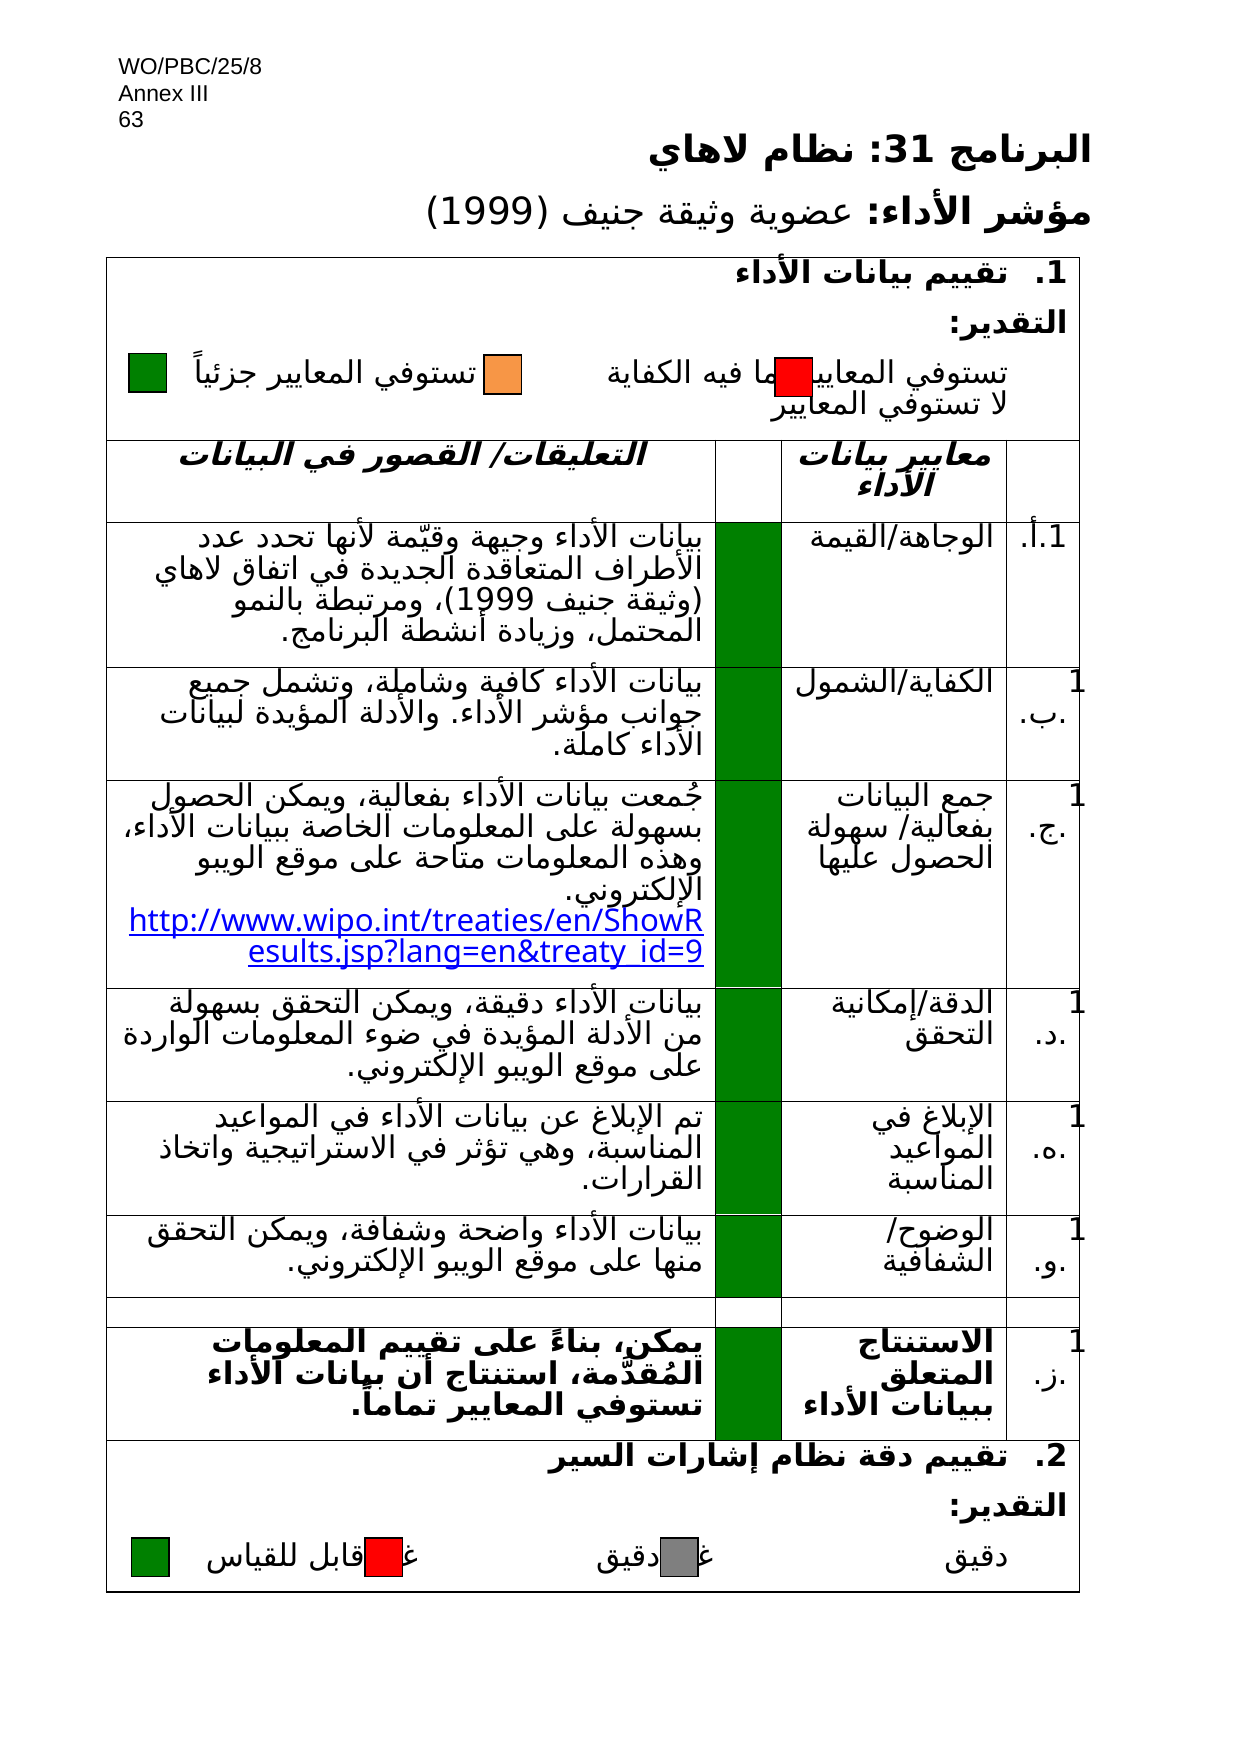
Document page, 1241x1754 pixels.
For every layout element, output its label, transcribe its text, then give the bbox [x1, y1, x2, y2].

table_cell 1.ز. [1007, 1328, 1079, 1440]
table_cell الكفاية/الشمول [782, 668, 1006, 780]
table_cell بيانات الأداء دقيقة، ويمكن التحقق بسهولة من الأدلة المؤيدة في ضوء المعلومات الواردة على موقع الويبو الإلكتروني. [107, 989, 715, 1101]
table_cell [716, 781, 781, 987]
table_cell بيانات الأداء وجيهة وقيّمة لأنها تحدد عدد الأطراف المتعاقدة الجديدة في اتفاق لاهاي (وثيقة جنيف 1999)، ومرتبطة بالنمو المحتمل، وزيادة أنشطة البرنامج. [107, 523, 715, 667]
table_cell [1007, 441, 1079, 522]
table_cell 2. تقييم دقة نظام إشارات السير التقدير: دقيق غير دقيق غير قابل للقياس [107, 1441, 1079, 1591]
table_header 1. تقييم بيانات الأداء التقدير: تستوفي المعايير بما فيه الكفاية تستوفي المعايير جزئياً لا تستوفي المعايير [107, 258, 1079, 439]
table_cell الإبلاغ في المواعيد المناسبة [782, 1102, 1006, 1214]
table_cell [716, 523, 781, 667]
table_cell ‏الدقة/إمكانية التحقق [782, 989, 1006, 1101]
table_cell [1007, 1298, 1079, 1327]
table_cell جُمعت بيانات الأداء بفعالية، ويمكن الحصول بسهولة على المعلومات الخاصة ببيانات الأداء، وهذه المعلومات متاحة على موقع الويبو الإلكتروني. http://www.wipo.int/treaties/en/ShowResults.jsp?lang=en&treaty_id=9 [107, 781, 715, 987]
text مؤشر الأداء: عضوية وثيقة جنيف (1999) [118, 195, 1092, 232]
table_cell [716, 1216, 781, 1297]
table_cell يمكن، بناءً على تقييم المعلومات المُقدَّمة، استنتاج أن بيانات الأداء تستوفي المعايير تماماً. [107, 1328, 715, 1440]
table_cell [107, 1298, 715, 1327]
table_cell [782, 1298, 1006, 1327]
table_cell التعليقات/ القصور في البيانات [107, 441, 715, 522]
table_cell 1.أ. [1007, 523, 1079, 667]
table_cell الاستنتاج المتعلق ببيانات الأداء [782, 1328, 1006, 1440]
table_cell [716, 441, 781, 522]
table_cell [716, 1328, 781, 1440]
table_cell 1.ج. [1007, 781, 1079, 987]
text البرنامج 31: نظام لاهاي [118, 132, 1092, 170]
table_cell [716, 989, 781, 1101]
table_cell الوضوح/الشفافية [782, 1216, 1006, 1297]
table_cell [716, 1102, 781, 1214]
table_cell [716, 668, 781, 780]
table_cell 1.و. [1007, 1216, 1079, 1297]
table_cell 1.د. [1007, 989, 1079, 1101]
table_cell 1.ه. [1007, 1102, 1079, 1214]
table_cell [716, 1298, 781, 1327]
table_cell تم الإبلاغ عن بيانات الأداء في المواعيد المناسبة، وهي تؤثر في الاستراتيجية واتخاذ القرارات. [107, 1102, 715, 1214]
table_cell بيانات الأداء واضحة وشفافة، ويمكن التحقق منها على موقع الويبو الإلكتروني. [107, 1216, 715, 1297]
table_cell معايير بيانات الأداء [782, 441, 1006, 522]
table_cell بيانات الأداء كافية وشاملة، وتشمل جميع جوانب مؤشر الأداء. والأدلة المؤيدة لبيانات الأداء كاملة. [107, 668, 715, 780]
table_cell الوجاهة/القيمة [782, 523, 1006, 667]
table_cell جمع البيانات بفعالية/ سهولة الحصول عليها [782, 781, 1006, 987]
table_cell 1.ب. [1007, 668, 1079, 780]
